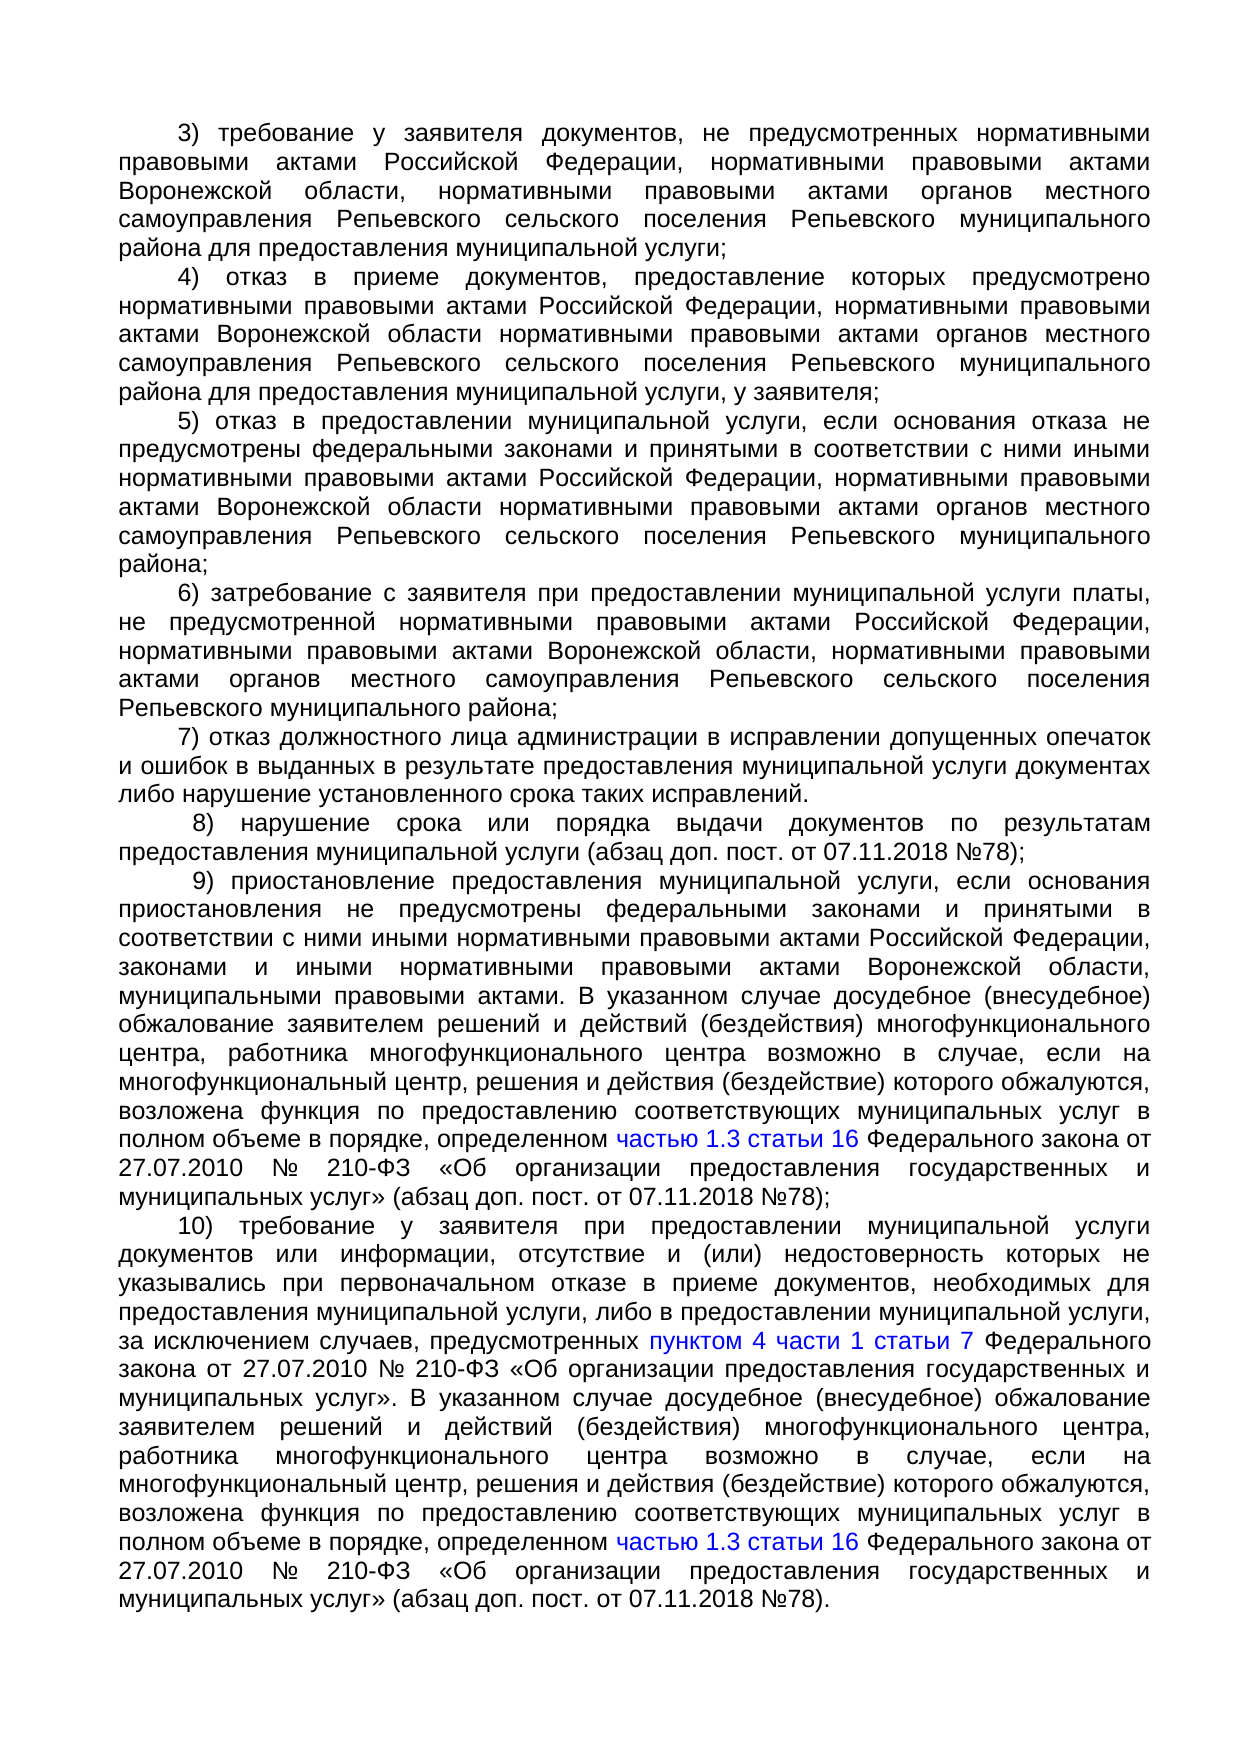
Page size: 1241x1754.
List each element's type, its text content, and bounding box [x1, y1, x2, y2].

text 6) затребование с заявителя при предоставлении муниципальной услуги платы, не предусмотренной нормативными правовыми актами Российской Федерации, нормативными правовыми актами Воронежской области, нормативными правовыми актами органов местного самоуправления Репьевского сельского поселения Репьевского муниципального района; [118, 578, 1152, 722]
text 8) нарушение срока или порядка выдачи документов по результатам предоставления муниципальной услуги (абзац доп. пост. от 07.11.2018 №78); [118, 808, 1152, 866]
text 5) отказ в предоставлении муниципальной услуги, если основания отказа не предусмотрены федеральными законами и принятыми в соответствии с ними иными нормативными правовыми актами Российской Федерации, нормативными правовыми актами Воронежской области нормативными правовыми актами органов местного самоуправления Репьевского сельского поселения Репьевского муниципального района; [118, 406, 1152, 578]
text 3) требование у заявителя документов, не предусмотренных нормативными правовыми актами Российской Федерации, нормативными правовыми актами Воронежской области, нормативными правовыми актами органов местного самоуправления Репьевского сельского поселения Репьевского муниципального района для предоставления муниципальной услуги; [118, 118, 1152, 262]
text 7) отказ должностного лица администрации в исправлении допущенных опечаток и ошибок в выданных в результате предоставления муниципальной услуги документах либо нарушение установленного срока таких исправлений. [118, 722, 1152, 808]
text 10) требование у заявителя при предоставлении муниципальной услуги документов или информации, отсутствие и (или) недостоверность которых не указывались при первоначальном отказе в приеме документов, необходимых для предоставления муниципальной услуги, либо в предоставлении муниципальной услуги, за исключением случаев, предусмотренных пунктом 4 части 1 статьи 7 Федерального закона от 27.07.2010 № 210-ФЗ «Об организации предоставления государственных и муниципальных услуг». В указанном случае досудебное (внесудебное) обжалование заявителем решений и действий (бездействия) многофункционального центра, работника многофункционального центра возможно в случае, если на многофункциональный центр, решения и действия (бездействие) которого обжалуются, возложена функция по предоставлению соответствующих муниципальных услуг в полном объеме в порядке, определенном частью 1.3 статьи 16 Федерального закона от 27.07.2010 № 210-ФЗ «Об организации предоставления государственных и муниципальных услуг» (абзац доп. пост. от 07.11.2018 №78). [118, 1211, 1152, 1613]
text 9) приостановление предоставления муниципальной услуги, если основания приостановления не предусмотрены федеральными законами и принятыми в соответствии с ними иными нормативными правовыми актами Российской Федерации, законами и иными нормативными правовыми актами Воронежской области, муниципальными правовыми актами. В указанном случае досудебное (внесудебное) обжалование заявителем решений и действий (бездействия) многофункционального центра, работника многофункционального центра возможно в случае, если на многофункциональный центр, решения и действия (бездействие) которого обжалуются, возложена функция по предоставлению соответствующих муниципальных услуг в полном объеме в порядке, определенном частью 1.3 статьи 16 Федерального закона от 27.07.2010 № 210-ФЗ «Об организации предоставления государственных и муниципальных услуг» (абзац доп. пост. от 07.11.2018 №78); [118, 866, 1152, 1211]
text 4) отказ в приеме документов, предоставление которых предусмотрено нормативными правовыми актами Российской Федерации, нормативными правовыми актами Воронежской области нормативными правовыми актами органов местного самоуправления Репьевского сельского поселения Репьевского муниципального района для предоставления муниципальной услуги, у заявителя; [118, 262, 1152, 406]
